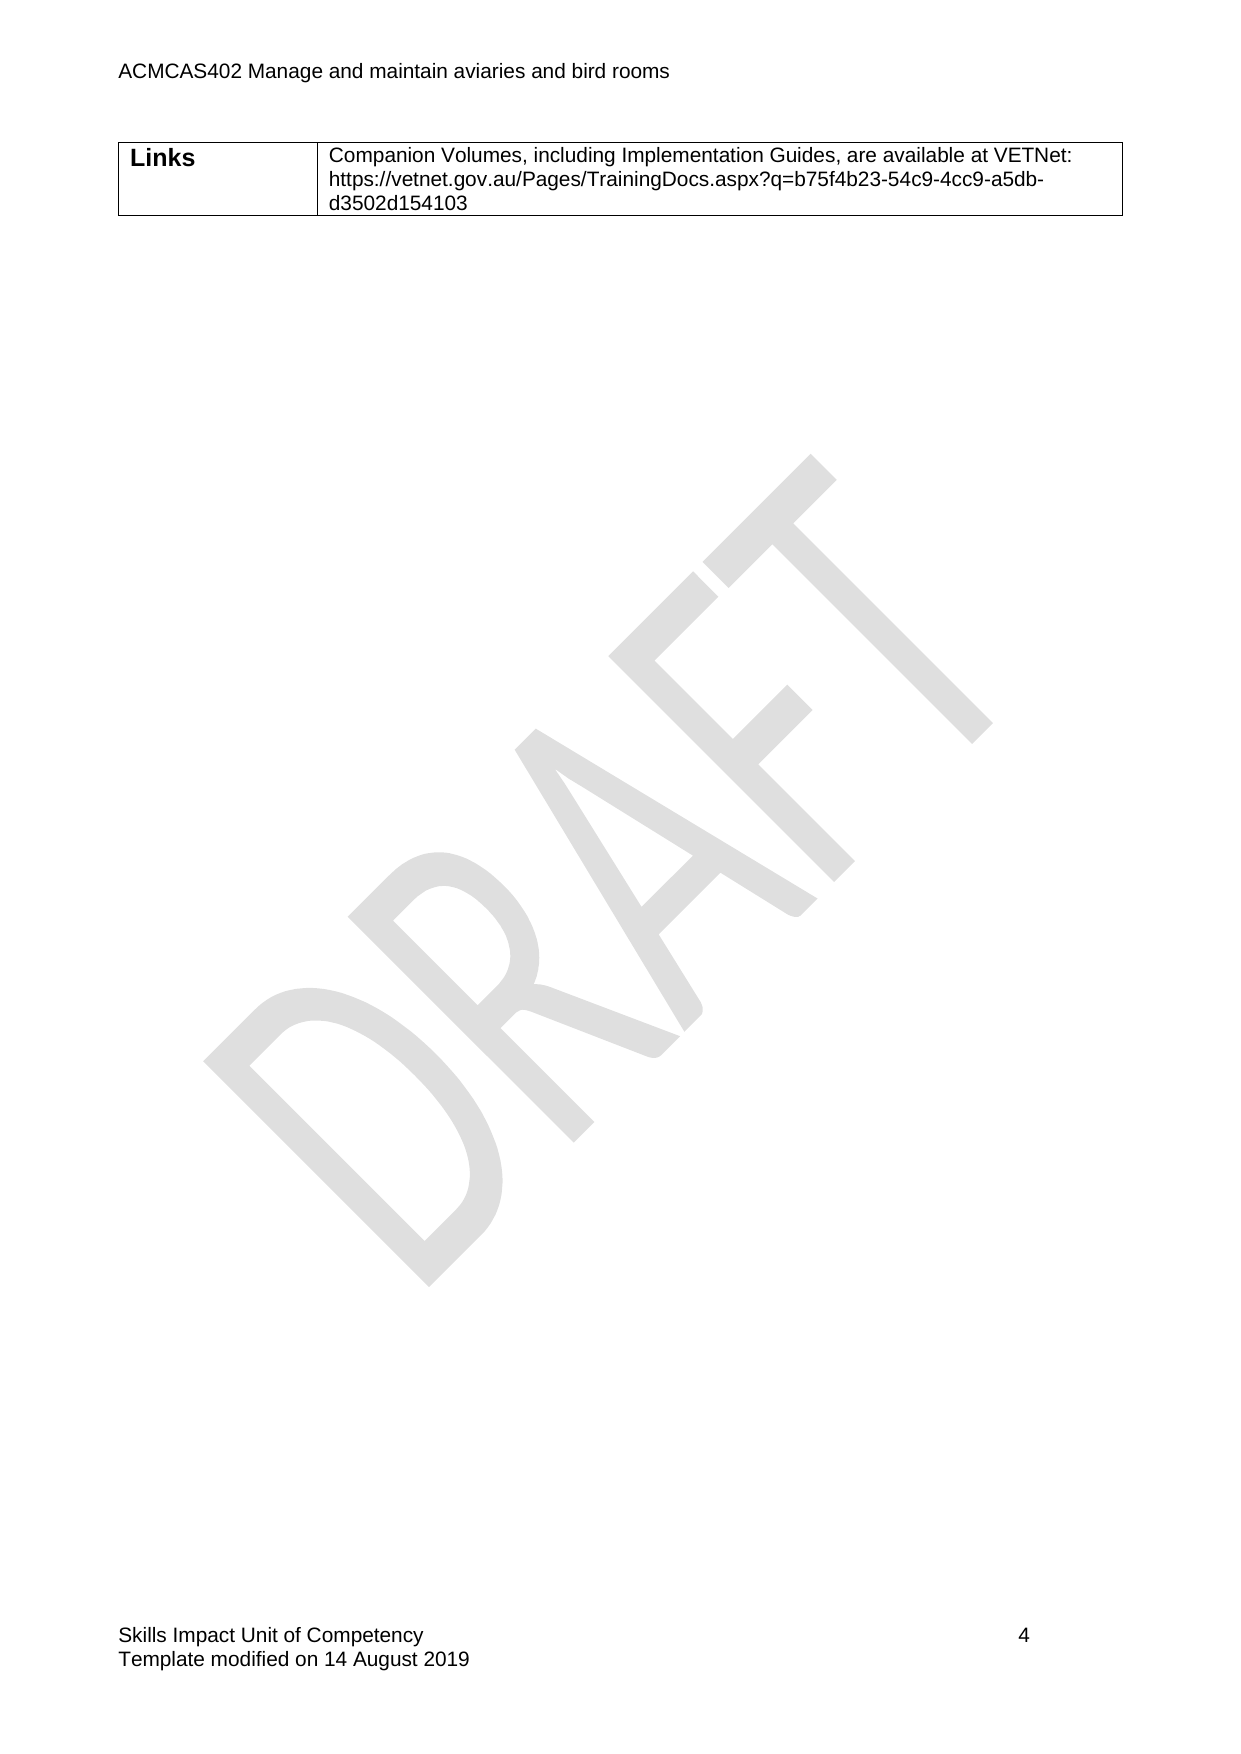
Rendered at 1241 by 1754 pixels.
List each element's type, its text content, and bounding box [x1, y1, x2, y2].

table_header Links [119, 143, 317, 215]
table_header Companion Volumes, including Implementation Guides, are available at VETNet: https://vetnet.gov.au/Pages/TrainingDocs.aspx?q=b75f4b23-54c9-4cc9-a5db-d3502d154103 [318, 143, 1122, 215]
